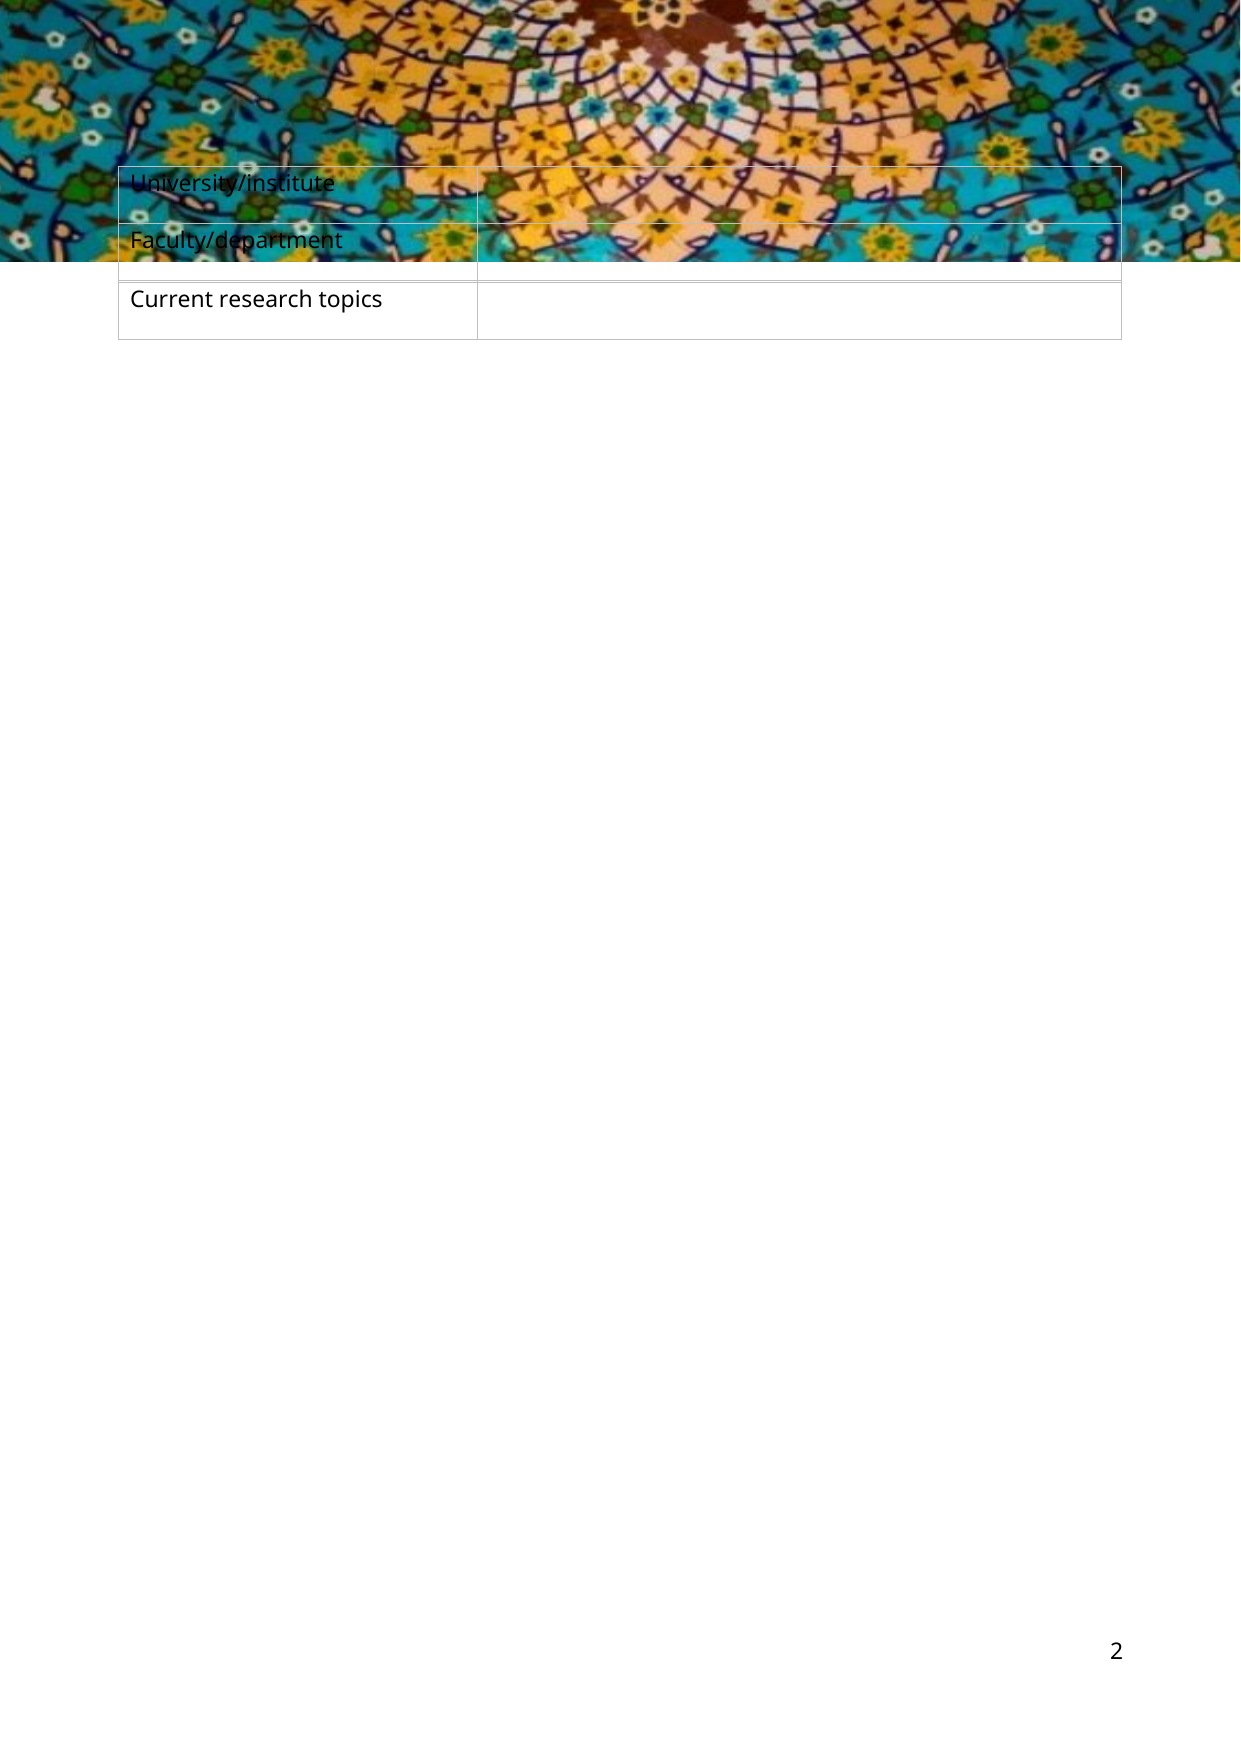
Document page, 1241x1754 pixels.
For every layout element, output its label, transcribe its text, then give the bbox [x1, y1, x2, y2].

table_cell [478, 283, 1121, 338]
table_cell Faculty/department [119, 224, 477, 279]
picture [0, 0, 1241, 262]
table_cell Current research topics [119, 283, 477, 338]
table_cell University/institute [119, 167, 477, 222]
table_cell [478, 167, 1121, 222]
table_cell [478, 224, 1121, 279]
